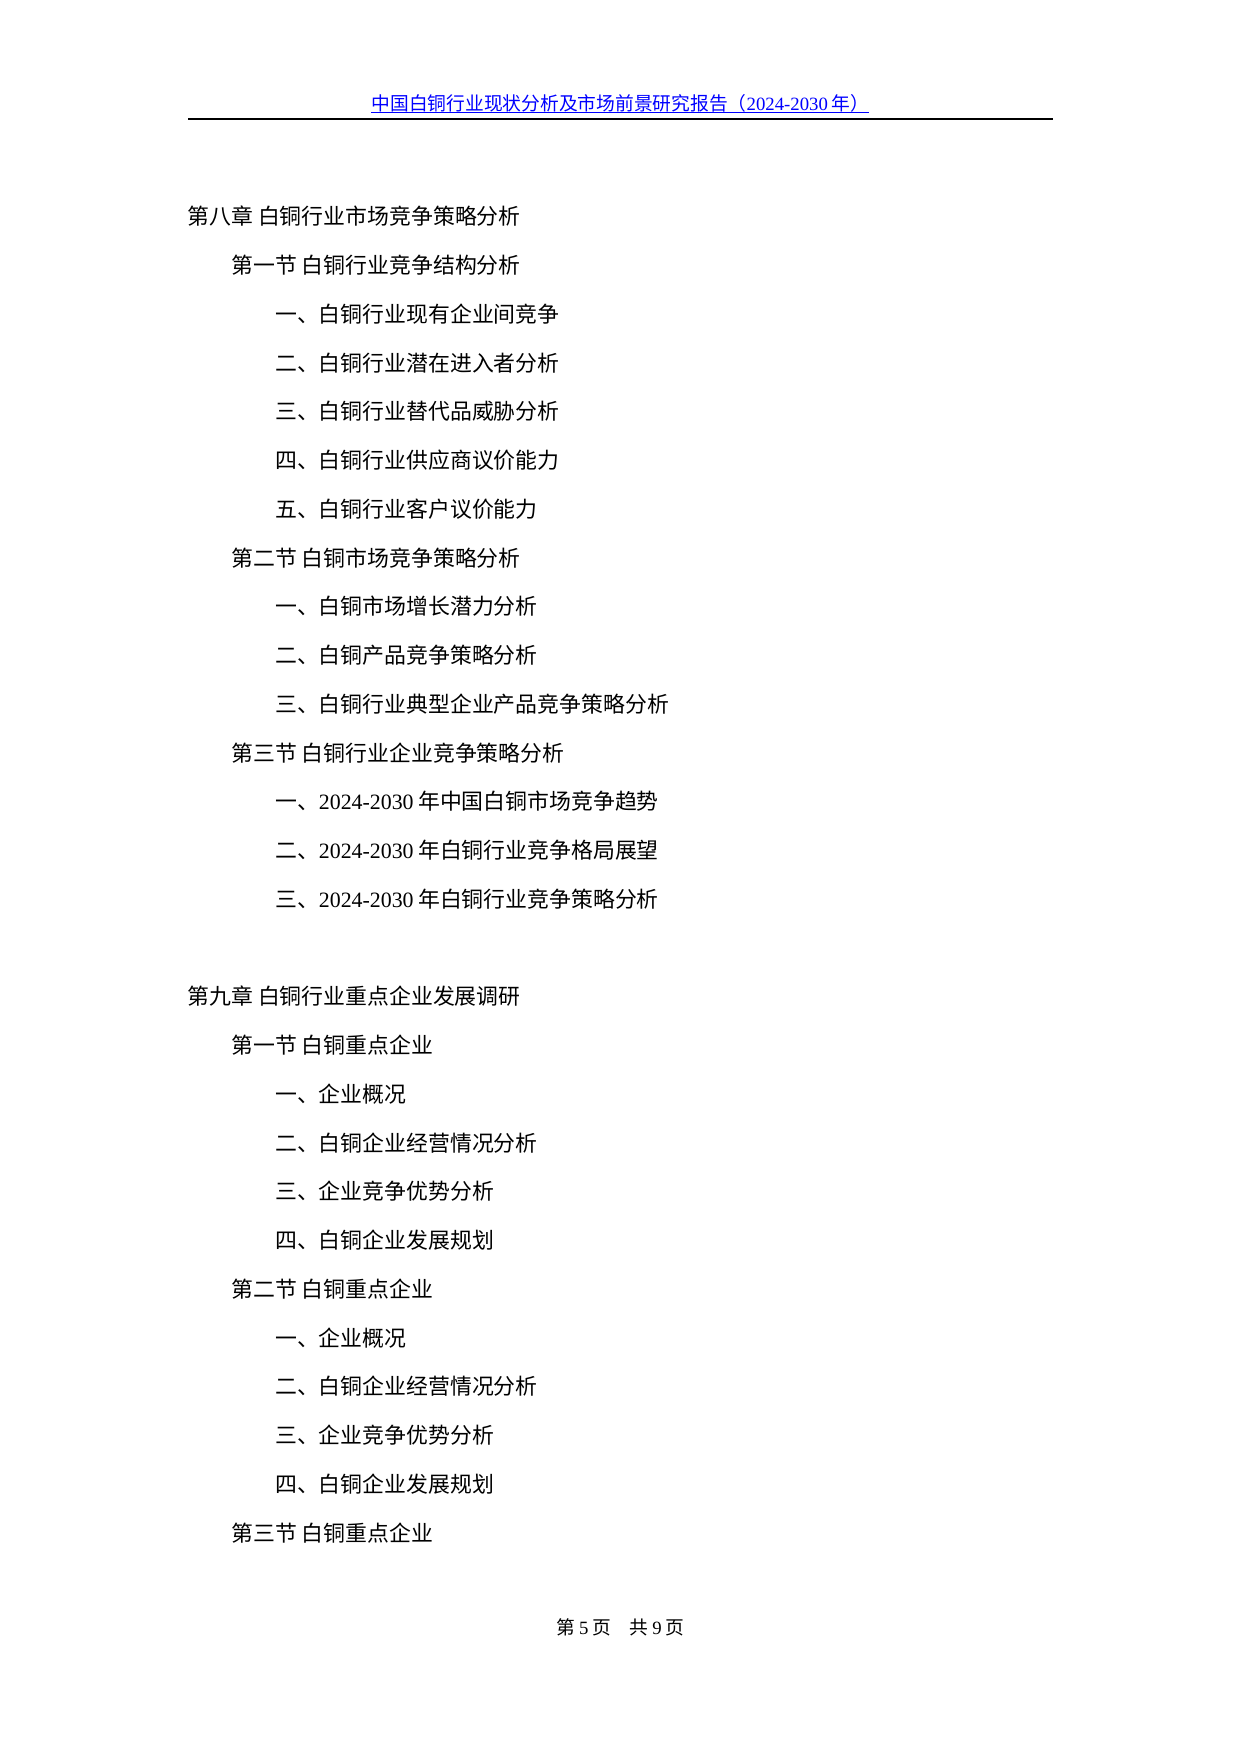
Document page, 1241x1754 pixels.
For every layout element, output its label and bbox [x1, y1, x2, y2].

text [187, 150, 1053, 1548]
